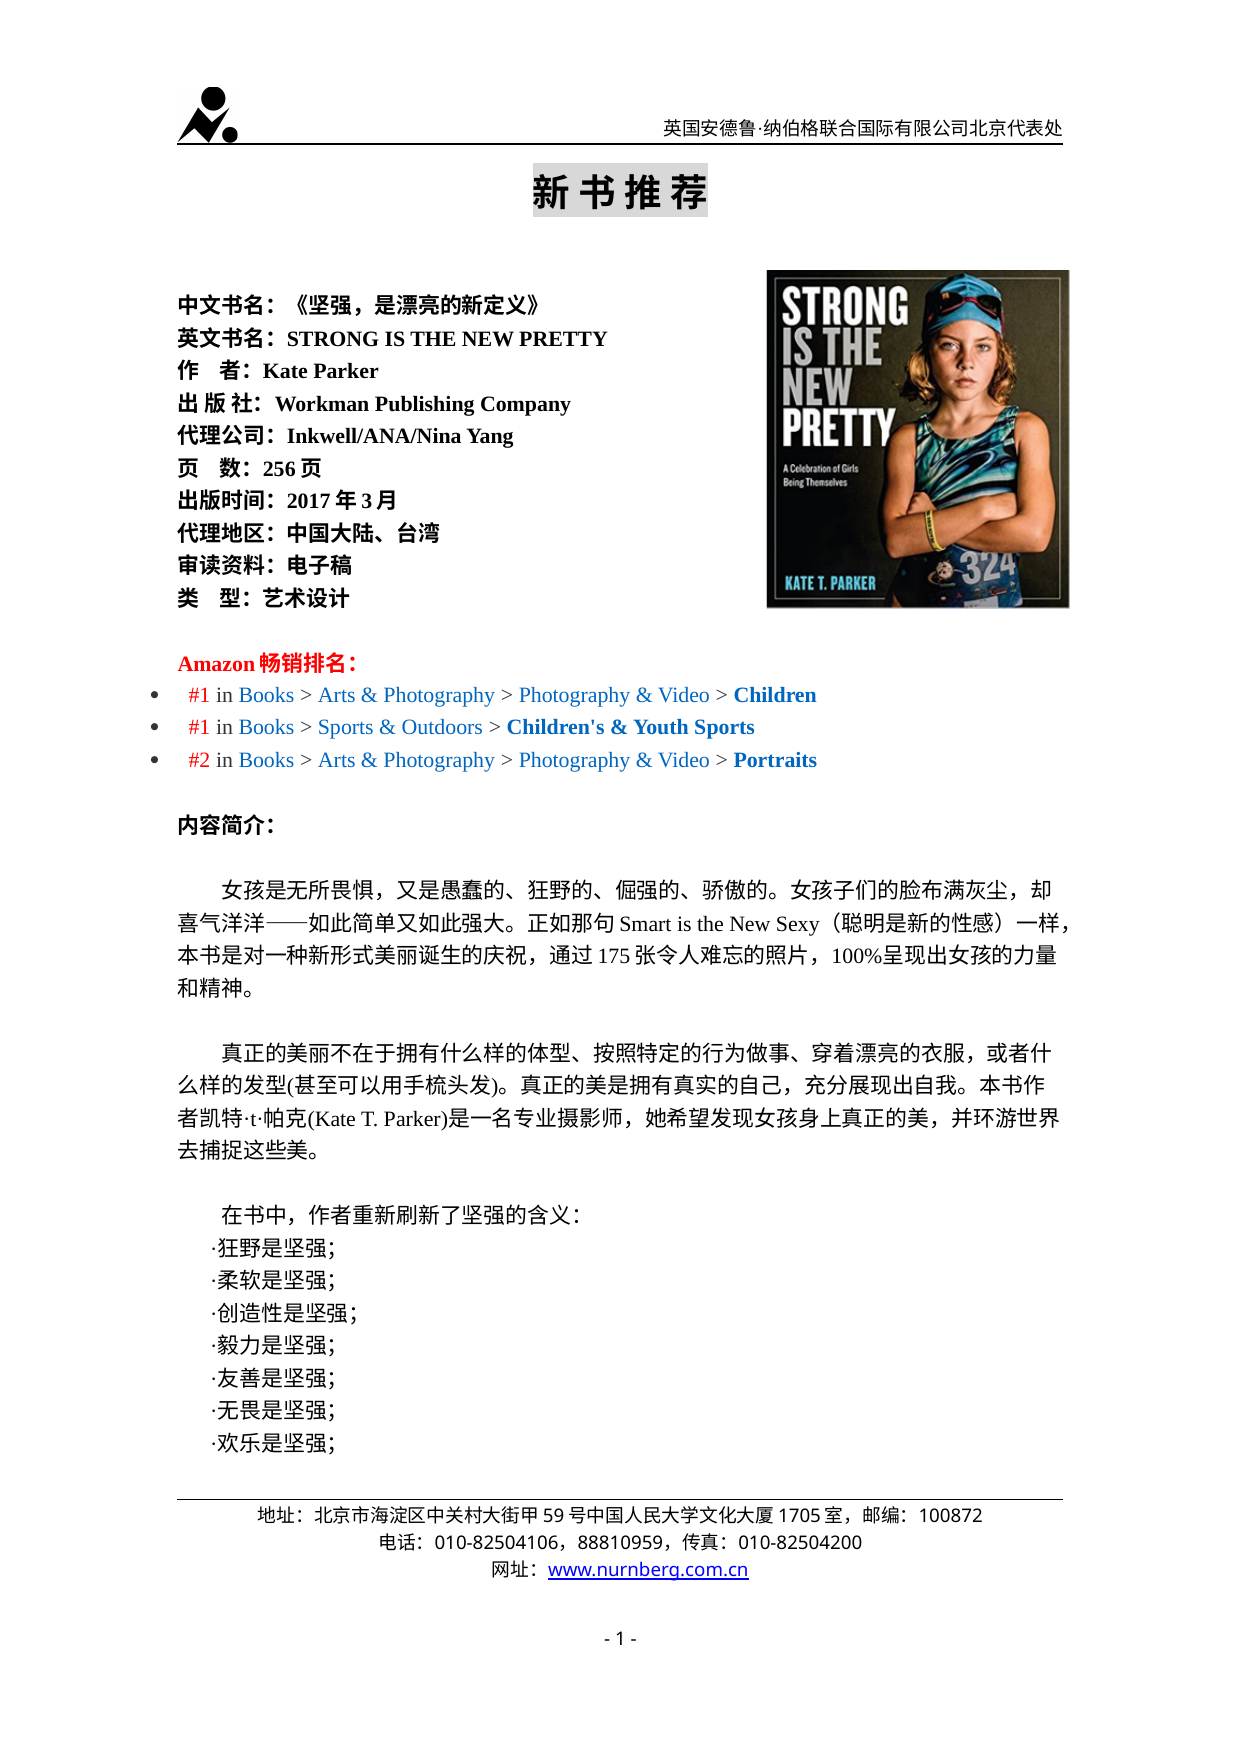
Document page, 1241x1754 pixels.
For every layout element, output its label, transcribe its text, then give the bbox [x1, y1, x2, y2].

text 新 书 推 荐 [177, 158, 1063, 223]
text ·创造性是坚强； [177, 1295, 1063, 1328]
text 审读资料：电子稿 [177, 548, 766, 580]
text Amazon畅销排名： [177, 645, 1063, 678]
text 代理地区：中国大陆、台湾 [177, 515, 766, 548]
text 真正的美丽不在于拥有什么样的体型、按照特定的行为做事、穿着漂亮的衣服，或者什么样的发型(甚至可以用手梳头发)。真正的美是拥有真实的自己，充分展现出自我。本书作者凯特·t·帕克(Kate T. Parker)是一名专业摄影师，她希望发现女孩身上真正的美，并环游世界去捕捉这些美。 [177, 1035, 1063, 1165]
text 女孩是无所畏惧，又是愚蠢的、狂野的、倔强的、骄傲的。女孩子们的脸布满灰尘，却喜气洋洋——如此简单又如此强大。正如那句Smart is the New Sexy（聪明是新的性感）一样，本书是对一种新形式美丽诞生的庆祝，通过175张令人难忘的照片，100%呈现出女孩的力量和精神。 [177, 873, 1063, 1003]
text 页 数：256页 [177, 450, 766, 483]
list #2 in Books > Arts & Photography > Photography & Video > Portraits [151, 743, 1063, 775]
text 英文书名：STRONG IS THE NEW PRETTY [177, 320, 766, 353]
list #1 in Books > Sports & Outdoors > Children's & Youth Sports [151, 710, 1063, 743]
text ·无畏是坚强； [177, 1393, 1063, 1425]
text ·欢乐是坚强； [177, 1425, 1063, 1458]
text ·柔软是坚强； [177, 1263, 1063, 1295]
picture [766, 270, 1070, 609]
text ·友善是坚强； [177, 1360, 1063, 1393]
text 类 型：艺术设计 [177, 580, 1063, 613]
list #1 in Books > Arts & Photography > Photography & Video > Children [151, 678, 1063, 710]
text 内容简介： [177, 808, 1063, 840]
text 作 者：Kate Parker [177, 353, 766, 385]
text ·毅力是坚强； [177, 1328, 1063, 1360]
text 在书中，作者重新刷新了坚强的含义： [177, 1198, 1063, 1230]
text 出 版 社：Workman Publishing Company [177, 385, 766, 418]
picture [177, 87, 238, 143]
text ·狂野是坚强； [177, 1230, 1063, 1263]
text 中文书名：《坚强，是漂亮的新定义》 [177, 288, 766, 320]
text 出版时间：2017年3月 [177, 483, 766, 515]
text 代理公司：Inkwell/ANA/Nina Yang [177, 418, 766, 450]
